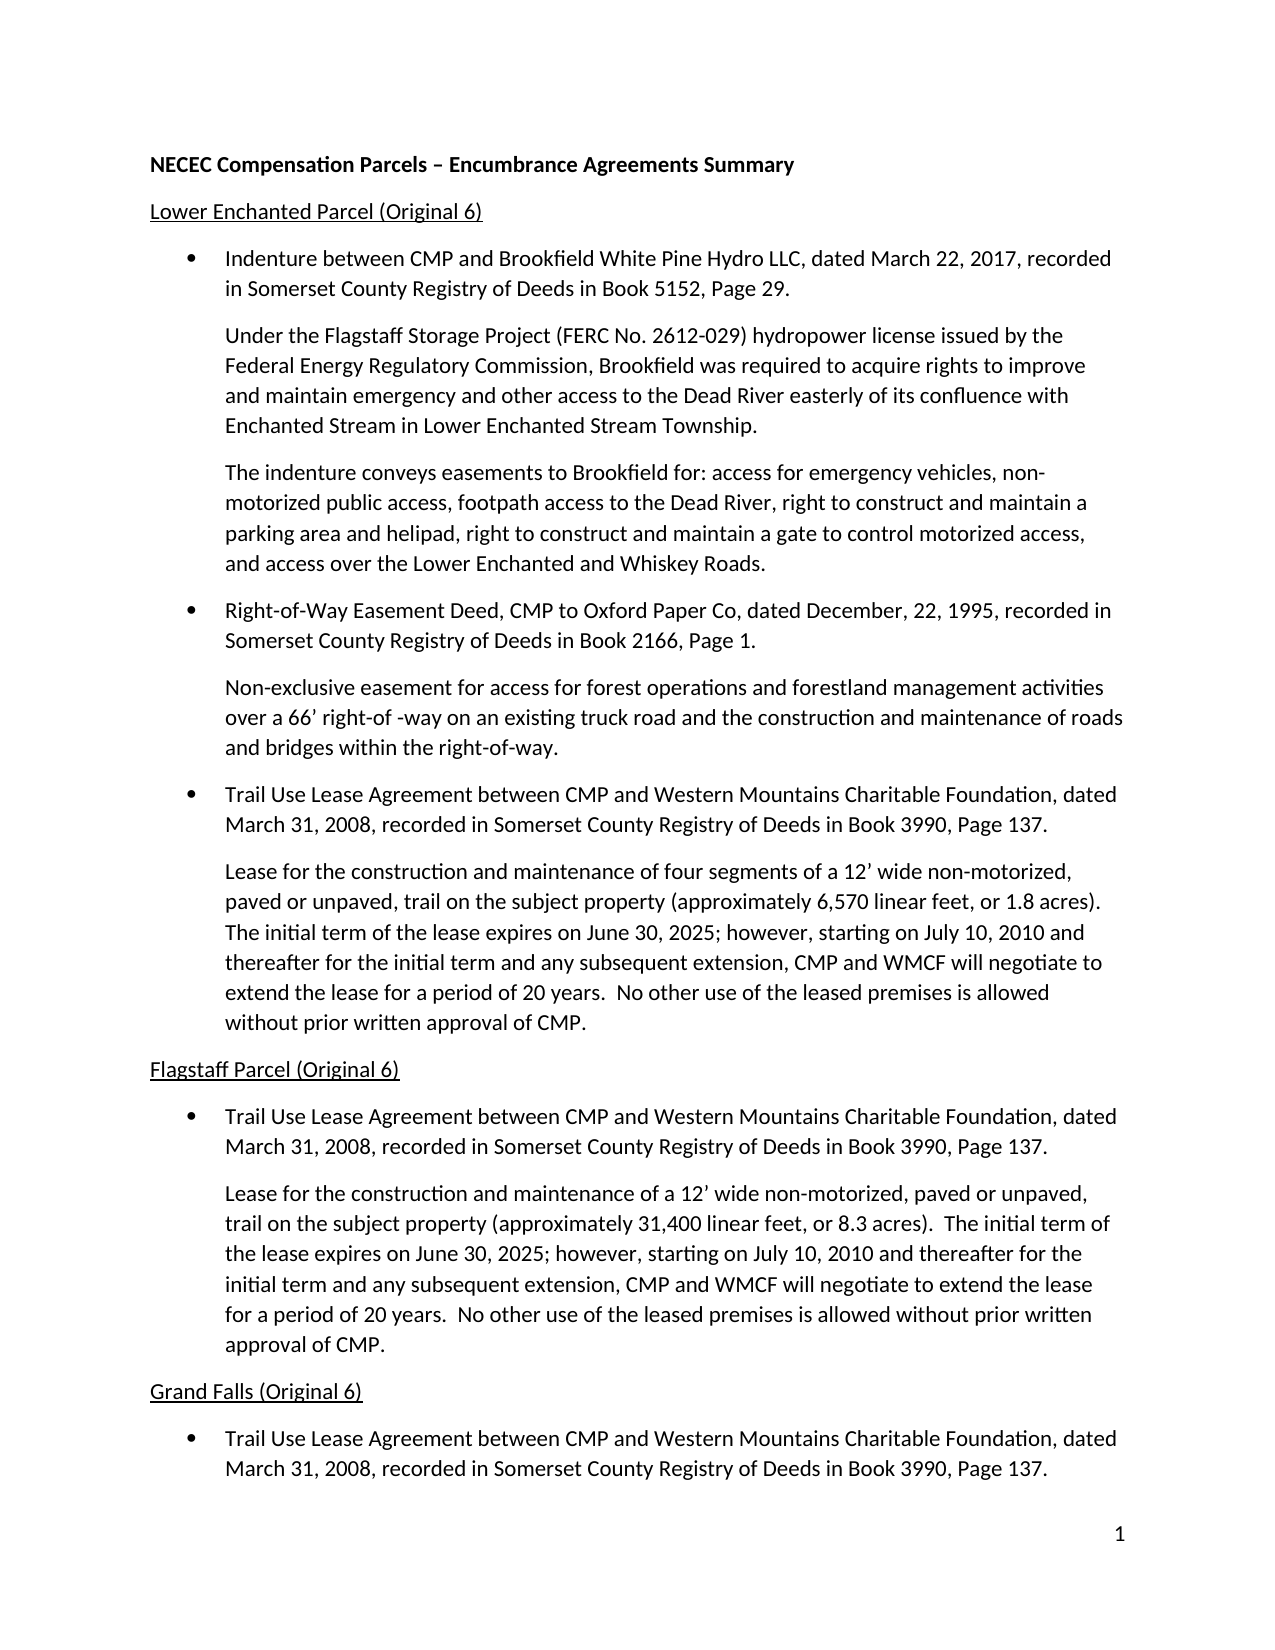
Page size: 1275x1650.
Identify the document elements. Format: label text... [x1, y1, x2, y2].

text The indenture conveys easements to Brookfield for: access for emergency vehicles, non-motorized public access, footpath access to the Dead River, right to construct and maintain a parking area and helipad, right to construct and maintain a gate to control motorized access, and access over the Lower Enchanted and Whiskey Roads. [225, 458, 1125, 577]
text Lease for the construction and maintenance of a 12’ wide non-motorized, paved or unpaved, trail on the subject property (approximately 31,400 linear feet, or 8.3 acres). The initial term of the lease expires on June 30, 2025; however, starting on July 10, 2010 and thereafter for the initial term and any subsequent extension, CMP and WMCF will negotiate to extend the lease for a period of 20 years. No other use of the leased premises is allowed without prior written approval of CMP. [225, 1179, 1125, 1358]
text Lower Enchanted Parcel (Original 6) [150, 197, 1125, 225]
text NECEC Compensation Parcels – Encumbrance Agreements Summary [150, 150, 1125, 178]
list Trail Use Lease Agreement between CMP and Western Mountains Charitable Foundation, dated March 31, 2008, recorded in Somerset County Registry of Deeds in Book 3990, Page 137. [187, 780, 1125, 838]
list Right-of-Way Easement Deed, CMP to Oxford Paper Co, dated December, 22, 1995, recorded in Somerset County Registry of Deeds in Book 2166, Page 1. [187, 596, 1125, 654]
text Under the Flagstaff Storage Project (FERC No. 2612-029) hydropower license issued by the Federal Energy Regulatory Commission, Brookfield was required to acquire rights to improve and maintain emergency and other access to the Dead River easterly of its confluence with Enchanted Stream in Lower Enchanted Stream Township. [225, 321, 1125, 439]
text Grand Falls (Original 6) [150, 1377, 1125, 1405]
list Trail Use Lease Agreement between CMP and Western Mountains Charitable Foundation, dated March 31, 2008, recorded in Somerset County Registry of Deeds in Book 3990, Page 137. [187, 1424, 1125, 1482]
list Indenture between CMP and Brookfield White Pine Hydro LLC, dated March 22, 2017, recorded in Somerset County Registry of Deeds in Book 5152, Page 29. [187, 244, 1125, 302]
text Lease for the construction and maintenance of four segments of a 12’ wide non-motorized, paved or unpaved, trail on the subject property (approximately 6,570 linear feet, or 1.8 acres). The initial term of the lease expires on June 30, 2025; however, starting on July 10, 2010 and thereafter for the initial term and any subsequent extension, CMP and WMCF will negotiate to extend the lease for a period of 20 years. No other use of the leased premises is allowed without prior written approval of CMP. [225, 857, 1125, 1036]
text Flagstaff Parcel (Original 6) [150, 1055, 1125, 1083]
text Non-exclusive easement for access for forest operations and forestland management activities over a 66’ right-of -way on an existing truck road and the construction and maintenance of roads and bridges within the right-of-way. [225, 673, 1125, 761]
list Trail Use Lease Agreement between CMP and Western Mountains Charitable Foundation, dated March 31, 2008, recorded in Somerset County Registry of Deeds in Book 3990, Page 137. [187, 1102, 1125, 1160]
